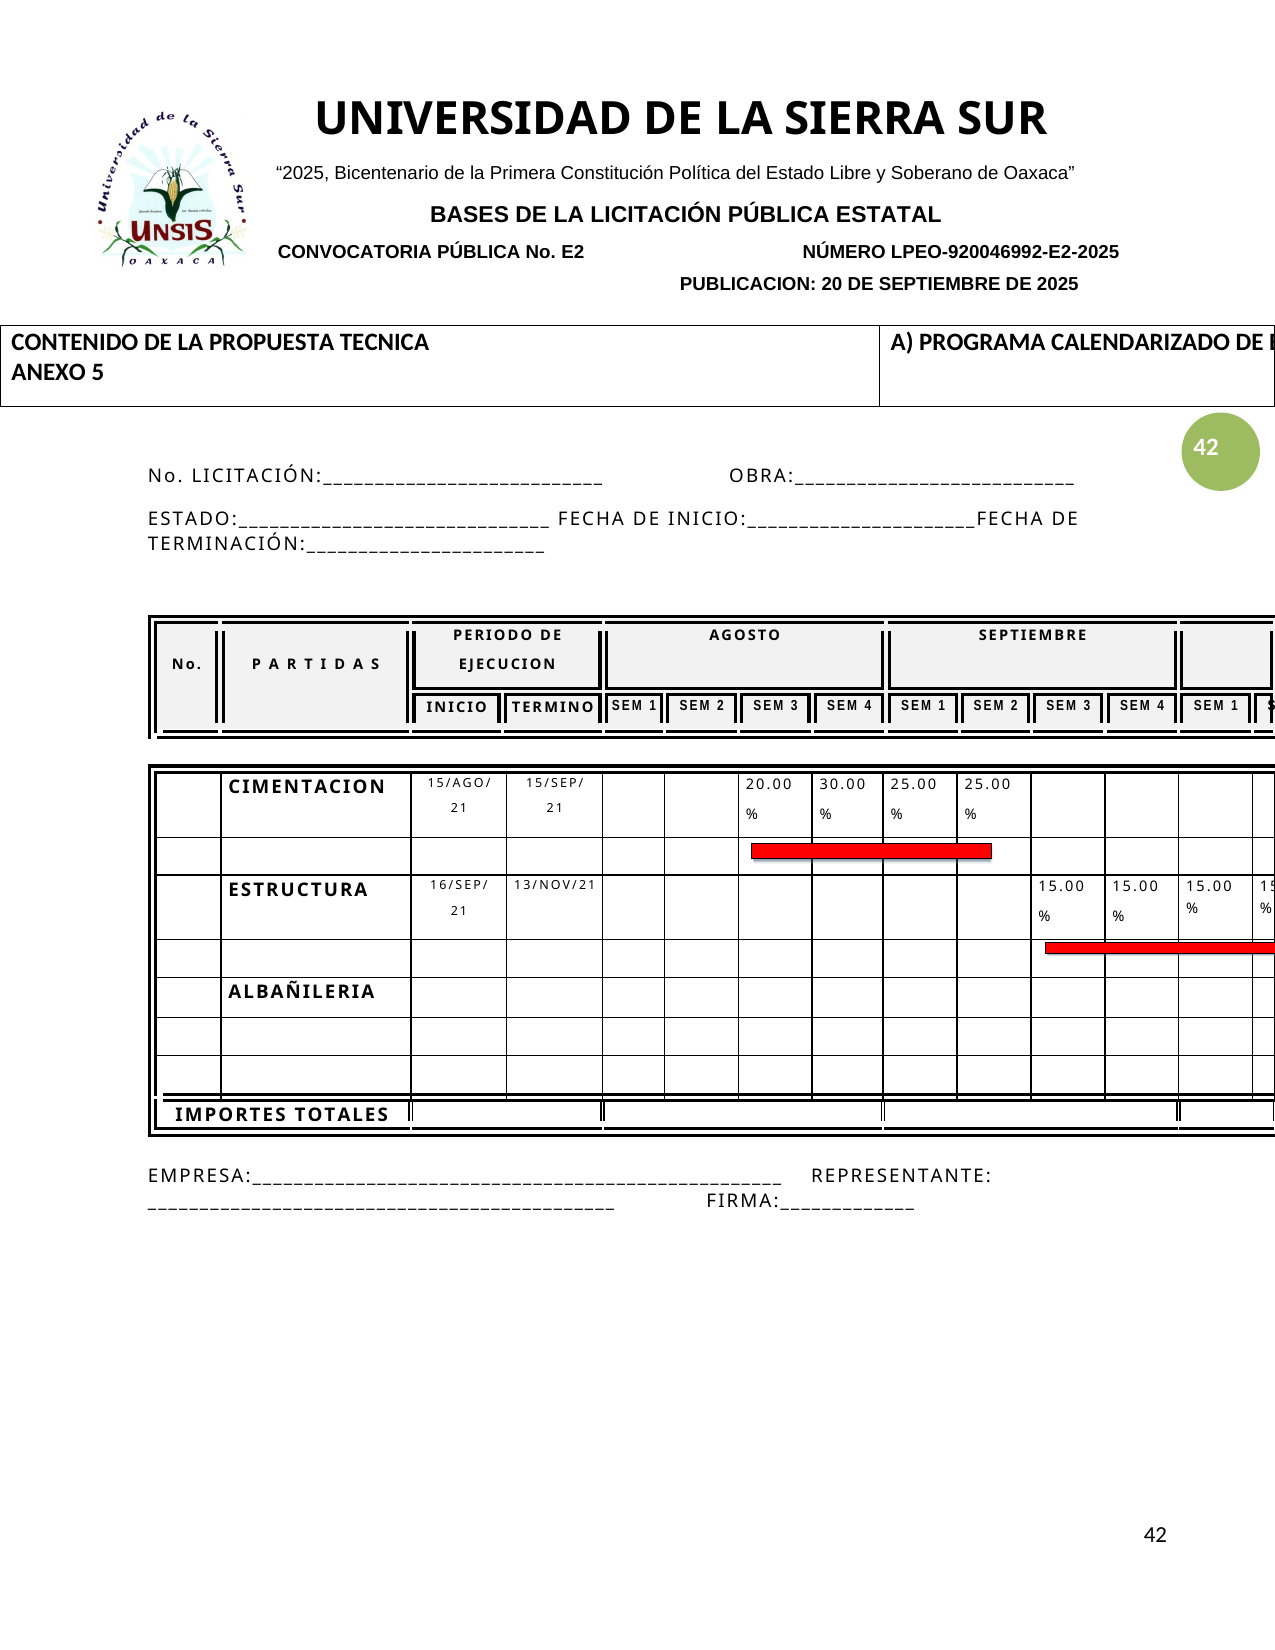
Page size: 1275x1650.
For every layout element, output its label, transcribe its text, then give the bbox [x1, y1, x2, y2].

table_cell [603, 876, 664, 939]
table_cell [958, 876, 1030, 939]
table_cell SEM 1 [603, 687, 664, 729]
table_cell [507, 1018, 602, 1054]
table_cell [603, 978, 664, 1017]
table_cell [958, 940, 1030, 977]
table_cell [1253, 838, 1274, 874]
table_cell [222, 940, 410, 977]
table_header PERIODO DE EJECUCION [411, 618, 603, 687]
table_cell [157, 1056, 220, 1092]
table_cell [1106, 838, 1178, 874]
table_cell [157, 1018, 220, 1054]
table_cell [1032, 1018, 1104, 1054]
table_cell SEM 3 [1031, 690, 1105, 729]
table_cell [813, 940, 882, 977]
table_cell [884, 876, 956, 939]
table_cell [412, 940, 506, 977]
table_header A) PROGRAMA CALENDARIZADO DE EJECUCION DE LOS TRABAJOS POR PARTIDAS [880, 326, 1274, 406]
table_header No. [153, 618, 220, 729]
table_header 15/AGO/21 [412, 774, 506, 837]
table_cell [412, 838, 506, 874]
text No. LICITACIÓN:___________________________ OBRA:___________________________ [148, 463, 1167, 488]
table_header 20.00% [739, 774, 811, 837]
table_cell IMPORTES TOTALES [152, 1093, 411, 1127]
table_header CONTENIDO DE LA PROPUESTA TECNICA ANEXO 5 [1, 326, 879, 406]
table_header AGOSTO [603, 618, 886, 687]
table_cell SEM 2 [960, 690, 1031, 729]
table_header P A R T I D A S [220, 618, 411, 729]
table_cell [1032, 1056, 1104, 1092]
table_cell [1253, 978, 1274, 1017]
table_cell [739, 1056, 811, 1092]
table_cell 15.00% [1179, 876, 1252, 939]
table_cell [1253, 957, 1274, 977]
table_cell [1032, 978, 1104, 1017]
text ESTADO:______________________________ FECHA DE INICIO:______________________FECHA DE TERMINACIÓN:_______________________ [148, 505, 1167, 556]
table_header [1179, 774, 1252, 837]
table_cell [739, 1018, 811, 1054]
table_cell [884, 864, 956, 874]
table_cell SEM 1 [886, 687, 960, 729]
table_cell [665, 978, 738, 1017]
table_cell INICIO [411, 687, 502, 729]
table_cell [884, 838, 956, 843]
table_cell [813, 978, 882, 1017]
table_cell [884, 978, 956, 1017]
table_cell ESTRUCTURA [222, 876, 410, 939]
table_cell [412, 1018, 506, 1054]
table_cell [958, 838, 1030, 874]
table_cell SEM 1 [1179, 687, 1253, 729]
table_cell [603, 940, 664, 977]
table_cell [507, 838, 602, 874]
table_cell [1179, 978, 1252, 1017]
table_cell 16/SEP/ 21 [412, 876, 506, 939]
table_cell 15.00% [1032, 876, 1104, 939]
table_cell [883, 1102, 1178, 1127]
table_header SEPTIEMBRE [886, 618, 1179, 687]
table_cell [1179, 838, 1252, 874]
table_cell [1253, 1056, 1274, 1092]
table_cell [665, 838, 738, 874]
table_cell [813, 1056, 882, 1092]
table_cell [412, 978, 506, 1017]
table_cell [739, 978, 811, 1017]
table_cell [222, 838, 410, 874]
table_cell [958, 1018, 1030, 1054]
table_cell TERMINO [502, 687, 603, 729]
table_header [152, 768, 221, 837]
table_cell [157, 940, 220, 977]
table_cell [157, 838, 220, 874]
table_cell [813, 864, 882, 874]
table_header [1106, 774, 1178, 837]
table_cell 15.00% [1106, 876, 1178, 939]
table_cell [1106, 957, 1178, 977]
table_cell [665, 940, 738, 977]
table_cell [665, 876, 738, 939]
table_cell [603, 1102, 883, 1127]
table_cell [884, 940, 956, 977]
table_cell [1179, 1102, 1275, 1127]
table_cell SEM 2 [1253, 687, 1275, 729]
text EMPRESA:___________________________________________________ REPRESENTANTE: _____________________________________________ FIRMA:_____________ [148, 1162, 1167, 1213]
table_cell [222, 1056, 410, 1092]
table_header 25.00% [884, 774, 956, 837]
table_cell [507, 940, 602, 977]
table_cell [739, 838, 811, 874]
table_cell [813, 876, 882, 939]
table_cell [739, 876, 811, 939]
table_cell ALBAÑILERIA [222, 978, 410, 1017]
table_cell [813, 1018, 882, 1054]
table_cell [1106, 1056, 1178, 1092]
table_cell [603, 1056, 664, 1092]
table_cell [411, 1102, 603, 1127]
table_cell [813, 838, 882, 843]
table_cell [739, 940, 811, 977]
table_cell [665, 1056, 738, 1092]
table_cell SEM 4 [812, 687, 886, 729]
table_cell 15.00% [1253, 876, 1274, 939]
table_cell 13/NOV/21 [507, 876, 602, 939]
table_cell [884, 1018, 956, 1054]
table_cell [1032, 940, 1104, 977]
table_cell SEM 3 [738, 690, 812, 729]
table_header [665, 774, 738, 837]
picture [92, 105, 251, 271]
table_cell [1032, 838, 1104, 874]
table_header [1253, 774, 1274, 837]
table_cell [1253, 1018, 1274, 1054]
table_cell [507, 1056, 602, 1092]
table_cell [1106, 1018, 1178, 1054]
table_cell [1106, 978, 1178, 1017]
table_header 25.00% [958, 774, 1030, 837]
table_cell [958, 978, 1030, 1017]
table_header OCTUBRE [1179, 618, 1275, 687]
table_cell [1179, 1018, 1252, 1054]
table_header 30.00% [813, 774, 882, 837]
table_cell SEM 2 [665, 690, 738, 729]
table_cell [884, 1056, 956, 1092]
table_header CIMENTACION [222, 774, 410, 837]
table_cell [1179, 1056, 1252, 1092]
table_cell [412, 1056, 506, 1092]
table_header [603, 774, 664, 837]
table_cell [603, 1018, 664, 1054]
table_cell [157, 876, 220, 939]
table_header [1032, 774, 1104, 837]
table_cell [603, 838, 664, 874]
table_cell [665, 1018, 738, 1054]
table_cell [1179, 957, 1252, 977]
table_cell [958, 1056, 1030, 1092]
table_cell [222, 1018, 410, 1054]
table_cell [507, 978, 602, 1017]
table_cell SEM 4 [1105, 687, 1179, 729]
table_header 15/SEP/ 21 [507, 774, 602, 837]
table_cell [157, 978, 220, 1017]
